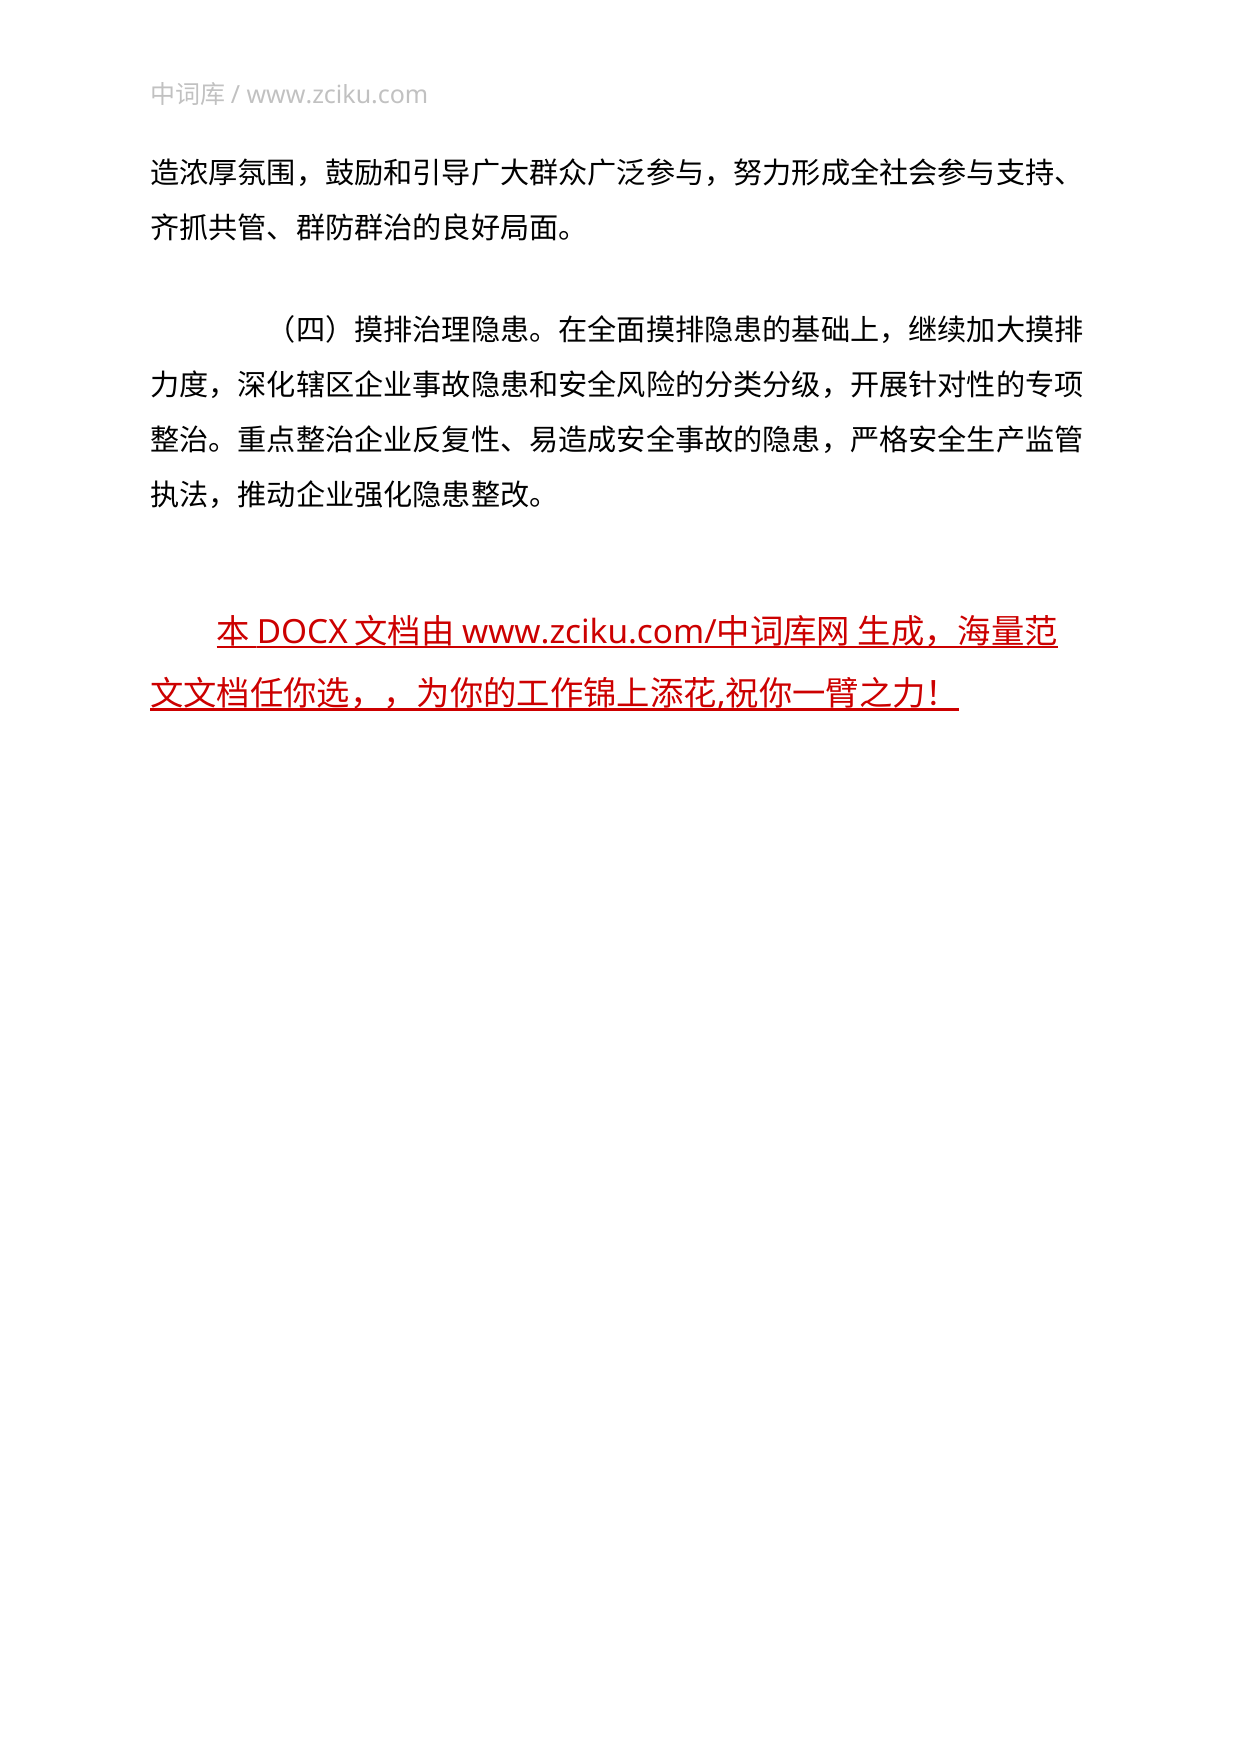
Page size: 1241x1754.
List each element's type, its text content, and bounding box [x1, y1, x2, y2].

text 本DOCX文档由 www.zciku.com/中词库网 生成，海量范文文档任你选，，为你的工作锦上添花,祝你一臂之力！ [150, 604, 1090, 716]
text （四）摸排治理隐患。在全面摸排隐患的基础上，继续加大摸排力度，深化辖区企业事故隐患和安全风险的分类分级，开展针对性的专项整治。重点整治企业反复性、易造成安全事故的隐患，严格安全生产监管执法，推动企业强化隐患整改。 [150, 307, 1090, 514]
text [150, 150, 1090, 247]
